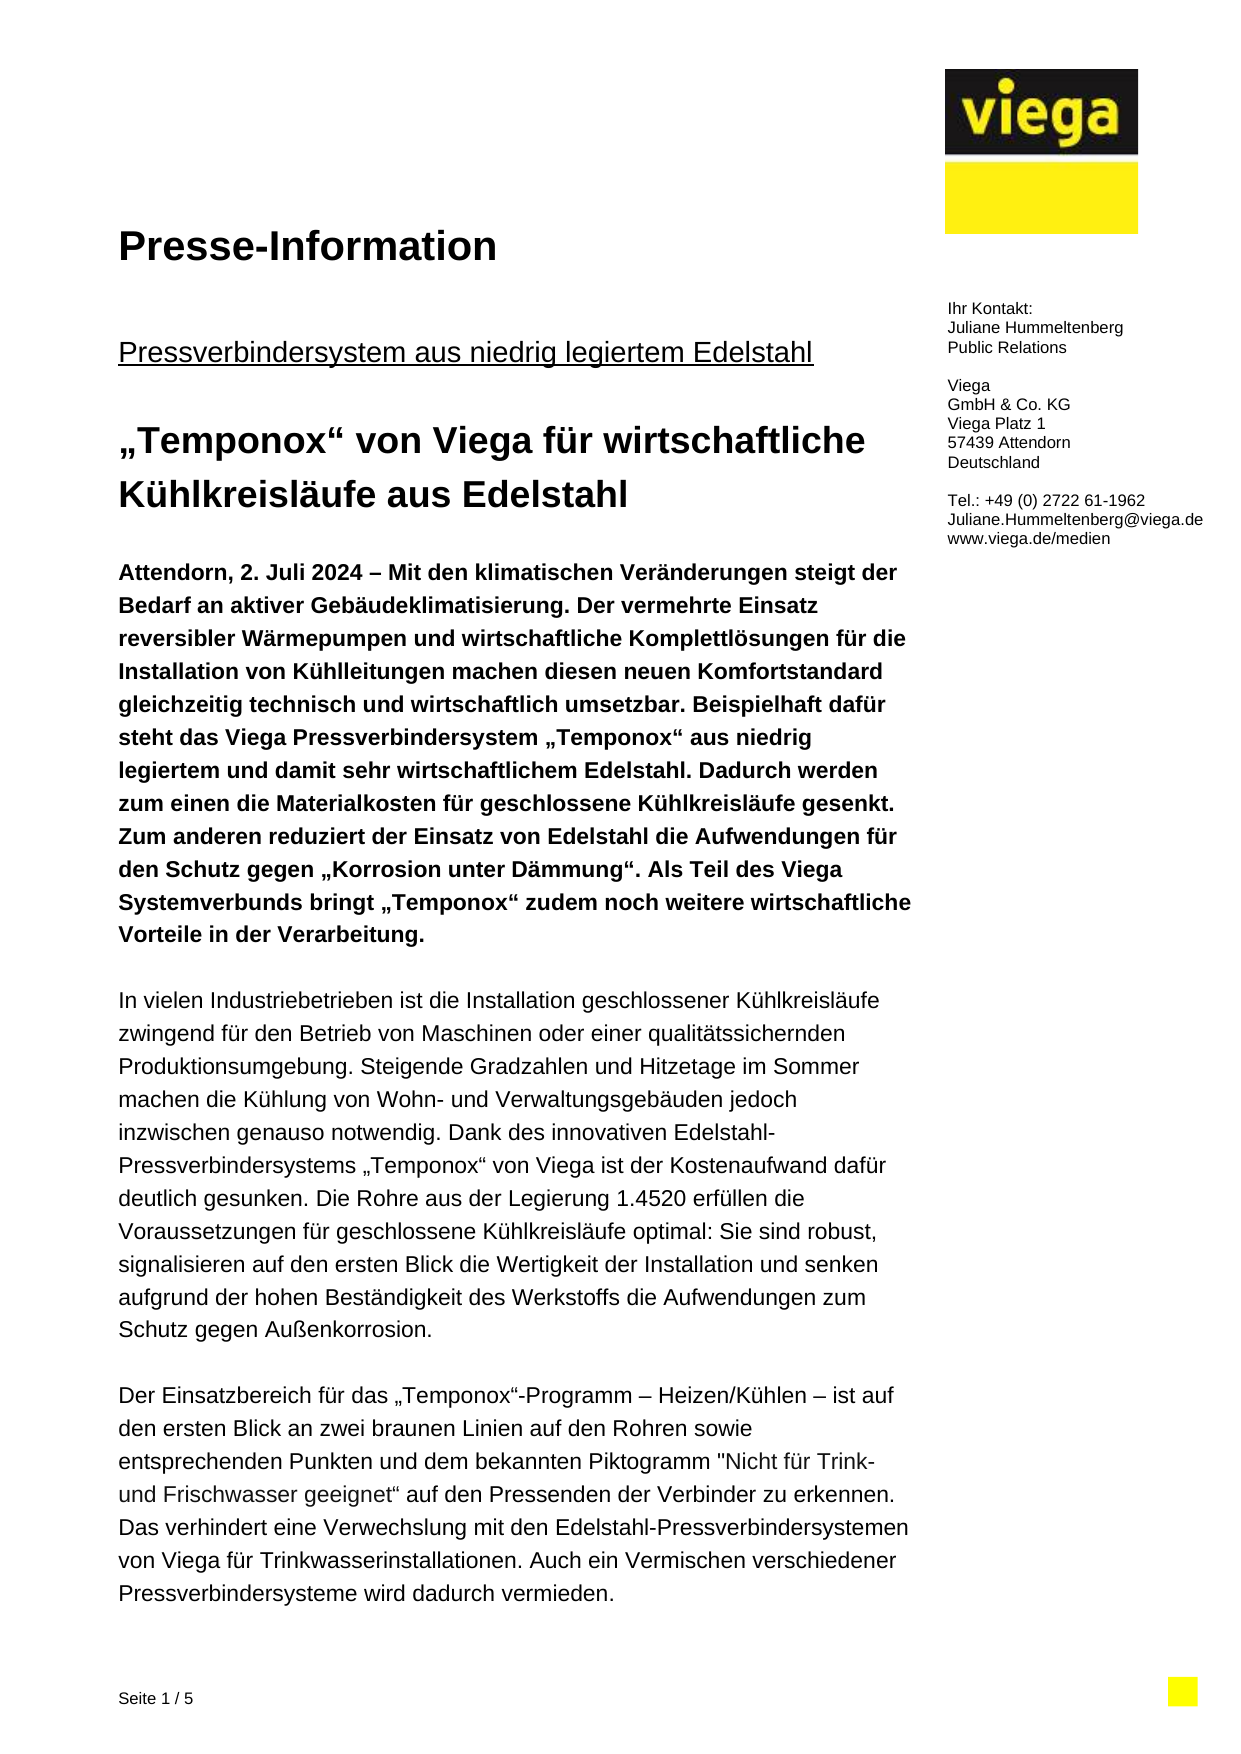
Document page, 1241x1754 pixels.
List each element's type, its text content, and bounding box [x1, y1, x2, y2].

text Pressverbindersystem aus niedrig legiertem Edelstahl [118, 335, 915, 368]
text Der Einsatzbereich für das „Temponox“-Programm – Heizen/Kühlen – ist auf den ersten Blick an zwei braunen Linien auf den Rohren sowie entsprechenden Punkten und dem bekannten Piktogramm "Nicht für Trink- und Frischwasser geeignet“ auf den Pressenden der Verbinder zu erkennen. Das verhindert eine Verwechslung mit den Edelstahl-Pressverbindersystemen von Viega für Trinkwasserinstallationen. Auch ein Vermischen verschiedener Pressverbindersysteme wird dadurch vermieden. [118, 1382, 915, 1606]
text Attendorn, 2. Juli 2024 – Mit den klimatischen Veränderungen steigt der Bedarf an aktiver Gebäudeklimatisierung. Der vermehrte Einsatz reversibler Wärmepumpen und wirtschaftliche Komplettlösungen für die Installation von Kühlleitungen machen diesen neuen Komfortstandard gleichzeitig technisch und wirtschaftlich umsetzbar. Beispielhaft dafür steht das Viega Pressverbindersystem „Temponox“ aus niedrig legiertem und damit sehr wirtschaftlichem Edelstahl. Dadurch werden zum einen die Materialkosten für geschlossene Kühlkreisläufe gesenkt. Zum anderen reduziert der Einsatz von Edelstahl die Aufwendungen für den Schutz gegen „Korrosion unter Dämmung“. Als Teil des Viega Systemverbunds bringt „Temponox“ zudem noch weitere wirtschaftliche Vorteile in der Verarbeitung. [118, 559, 915, 948]
text In vielen Industriebetrieben ist die Installation geschlossener Kühlkreisläufe zwingend für den Betrieb von Maschinen oder einer qualitätssichernden Produktionsumgebung. Steigende Gradzahlen und Hitzetage im Sommer machen die Kühlung von Wohn- und Verwaltungsgebäuden jedoch inzwischen genauso notwendig. Dank des innovativen Edelstahl-Pressverbindersystems „Temponox“ von Viega ist der Kostenaufwand dafür deutlich gesunken. Die Rohre aus der Legierung 1.4520 erfüllen die Voraussetzungen für geschlossene Kühlkreisläufe optimal: Sie sind robust, signalisieren auf den ersten Blick die Wertigkeit der Installation und senken aufgrund der hohen Beständigkeit des Werkstoffs die Aufwendungen zum Schutz gegen Außenkorrosion. [118, 987, 915, 1343]
text „Temponox“ von Viega für wirtschaftliche Kühlkreisläufe aus Edelstahl [118, 419, 915, 516]
picture [945, 69, 1139, 234]
